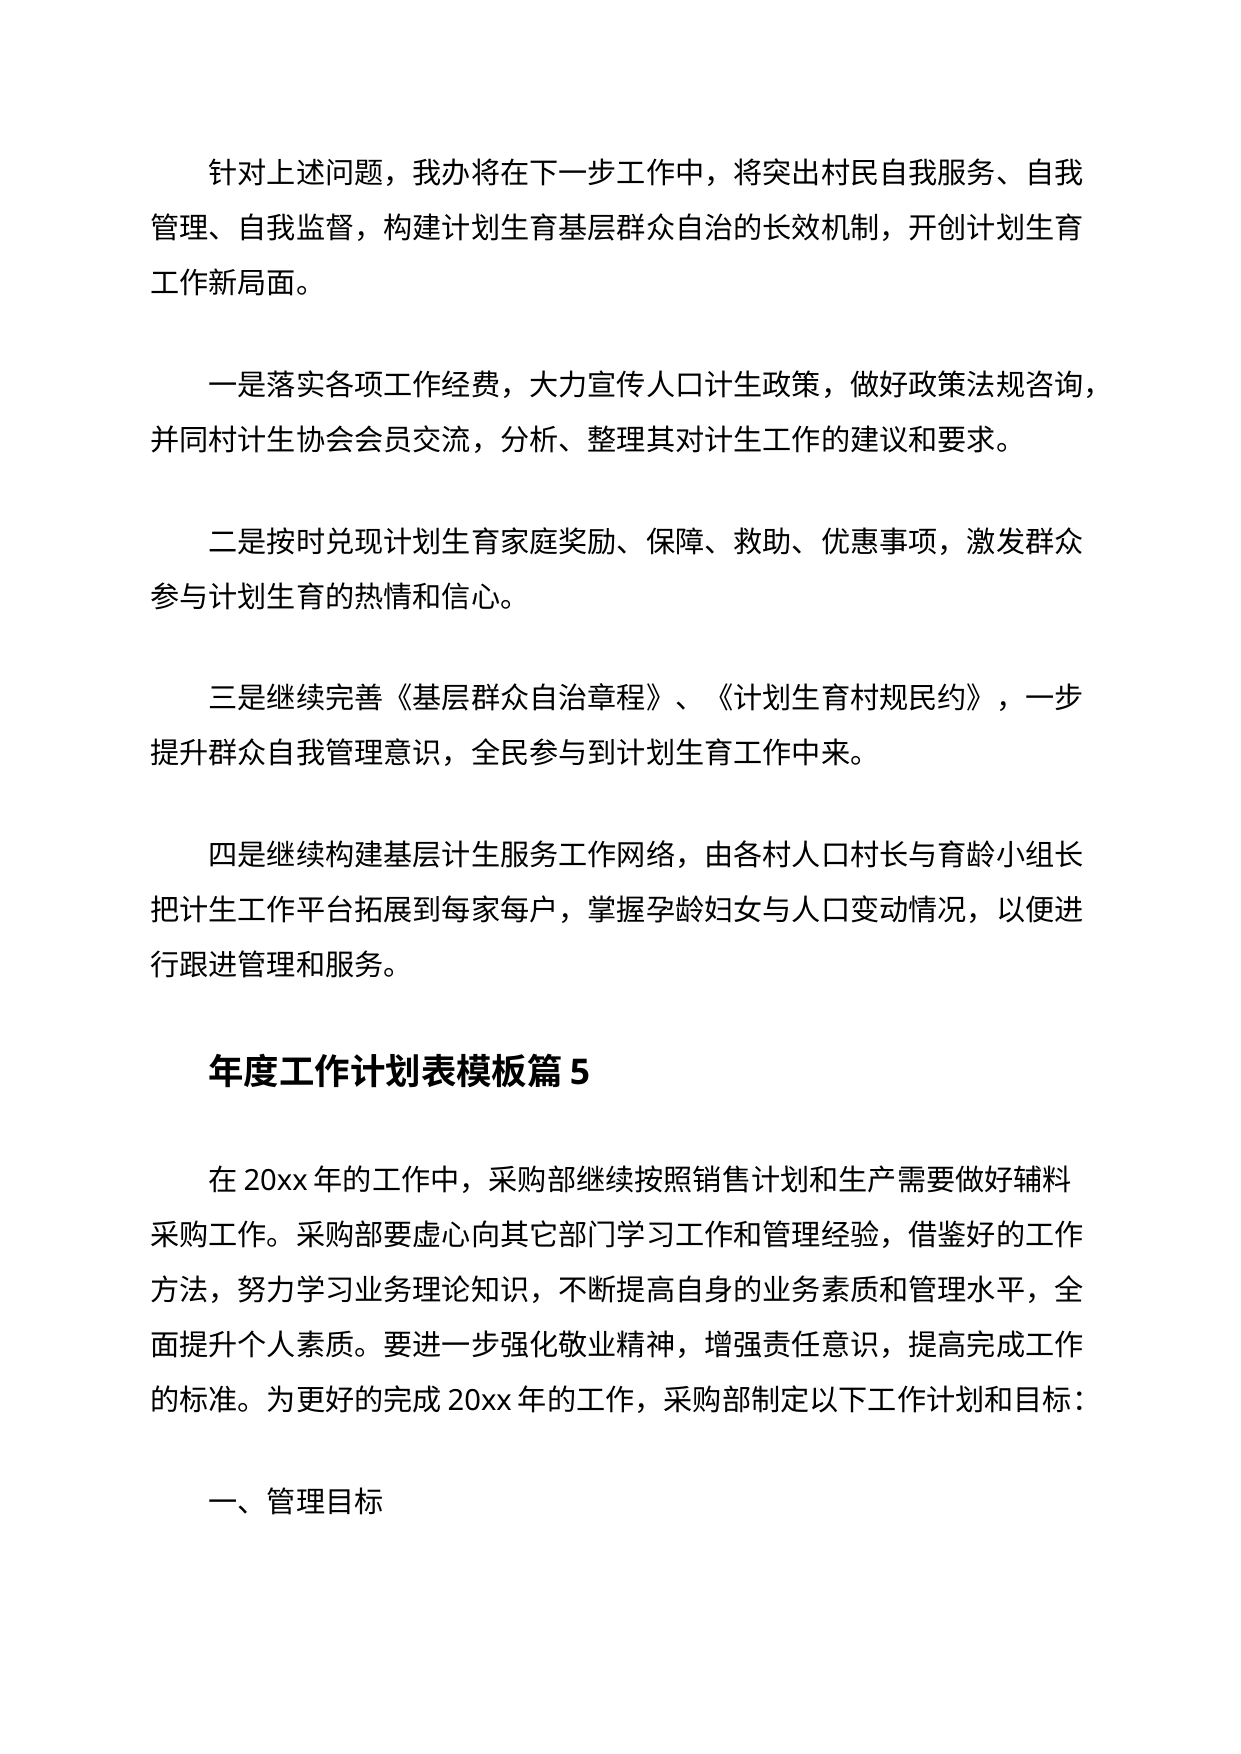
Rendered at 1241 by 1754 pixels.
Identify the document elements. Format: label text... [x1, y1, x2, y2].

text 一、管理目标 [150, 1478, 1090, 1521]
text 在20xx年的工作中，采购部继续按照销售计划和生产需要做好辅料采购工作。采购部要虚心向其它部门学习工作和管理经验，借鉴好的工作方法，努力学习业务理论知识，不断提高自身的业务素质和管理水平，全面提升个人素质。要进一步强化敬业精神，增强责任意识，提高完成工作的标准。为更好的完成20xx年的工作，采购部制定以下工作计划和目标： [150, 1157, 1090, 1419]
text 四是继续构建基层计生服务工作网络，由各村人口村长与育龄小组长把计生工作平台拓展到每家每户，掌握孕龄妇女与人口变动情况，以便进行跟进管理和服务。 [150, 832, 1090, 984]
text 二是按时兑现计划生育家庭奖励、保障、救助、优惠事项，激发群众参与计划生育的热情和信心。 [150, 518, 1090, 615]
text 年度工作计划表模板篇5 [150, 1043, 1090, 1094]
text 一是落实各项工作经费，大力宣传人口计生政策，做好政策法规咨询，并同村计生协会会员交流，分析、整理其对计生工作的建议和要求。 [150, 362, 1090, 459]
text 三是继续完善《基层群众自治章程》、《计划生育村规民约》，一步提升群众自我管理意识，全民参与到计划生育工作中来。 [150, 675, 1090, 772]
text 针对上述问题，我办将在下一步工作中，将突出村民自我服务、自我管理、自我监督，构建计划生育基层群众自治的长效机制，开创计划生育工作新局面。 [150, 150, 1090, 302]
